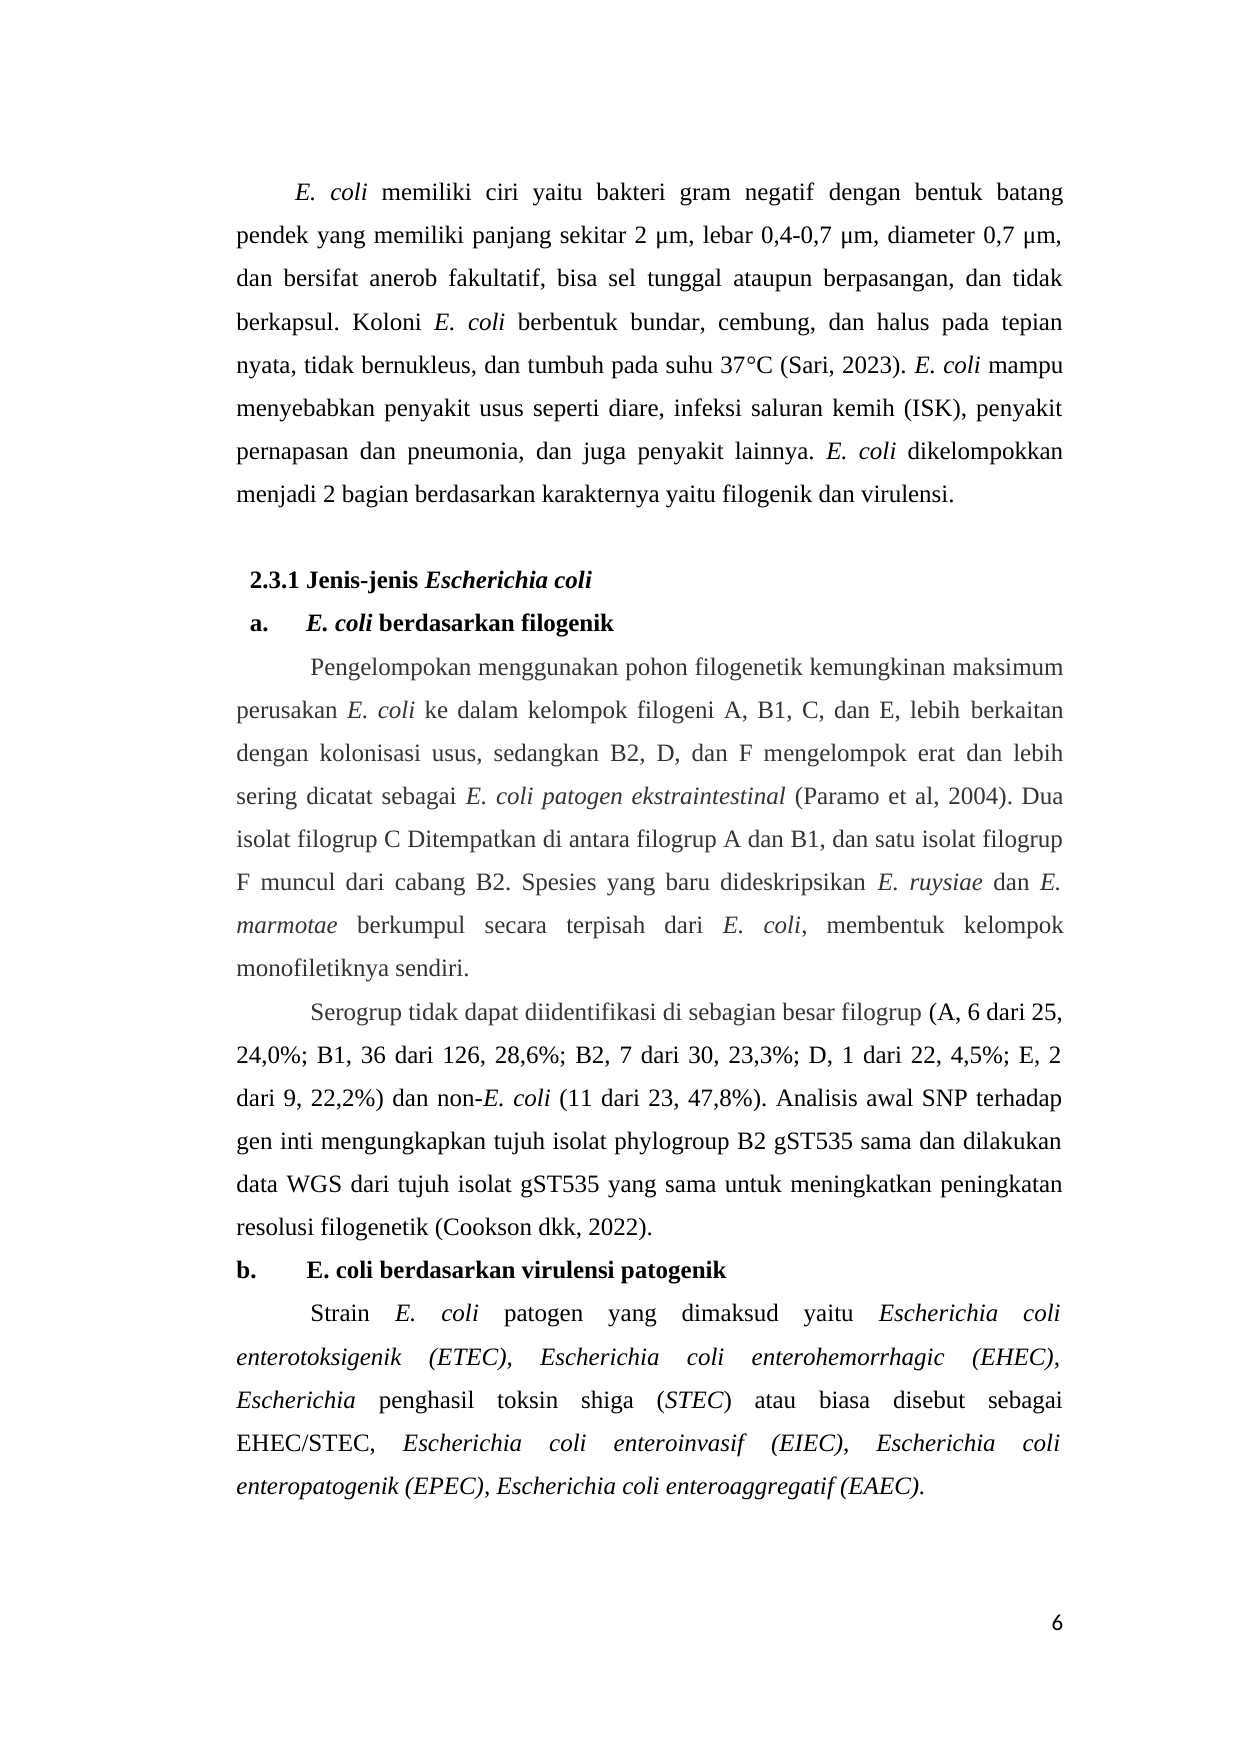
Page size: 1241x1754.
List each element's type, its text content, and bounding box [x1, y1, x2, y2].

text Pengelompokan menggunakan pohon filogenetik kemungkinan maksimum perusakan E. coli ke dalam kelompok filogeni A, B1, C, dan E, lebih berkaitan dengan kolonisasi usus, sedangkan B2, D, dan F mengelompok erat dan lebih sering dicatat sebagai E. coli patogen ekstraintestinal (Paramo et al, 2004). Dua isolat filogrup C Ditempatkan di antara filogrup A dan B1, dan satu isolat filogrup F muncul dari cabang B2. Spesies yang baru dideskripsikan E. ruysiae dan E. marmotae berkumpul secara terpisah dari E. coli, membentuk kelompok monofiletiknya sendiri. [236, 652, 1064, 982]
subtitle a. E. coli berdasarkan filogenik [249, 608, 1063, 637]
text Strain E. coli patogen yang dimaksud yaitu Escherichia coli enterotoksigenik (ETEC), Escherichia coli enterohemorrhagic (EHEC), Escherichia penghasil toksin shiga (STEC) atau biasa disebut sebagai EHEC/STEC, Escherichia coli enteroinvasif (EIEC), Escherichia coli enteropatogenik (EPEC), Escherichia coli enteroaggregatif (EAEC). [236, 1298, 1063, 1500]
subtitle b. E. coli berdasarkan virulensi patogenik [236, 1255, 1063, 1284]
text E. coli memiliki ciri yaitu bakteri gram negatif dengan bentuk batang pendek yang memiliki panjang sekitar 2 μm, lebar 0,4-0,7 μm, diameter 0,7 μm, dan bersifat anerob fakultatif, bisa sel tunggal ataupun berpasangan, dan tidak berkapsul. Koloni E. coli berbentuk bundar, cembung, dan halus pada tepian nyata, tidak bernukleus, dan tumbuh pada suhu 37°C (Sari, 2023). E. coli mampu menyebabkan penyakit usus seperti diare, infeksi saluran kemih (ISK), penyakit pernapasan dan pneumonia, dan juga penyakit lainnya. E. coli dikelompokkan menjadi 2 bagian berdasarkan karakternya yaitu filogenik dan virulensi. [236, 177, 1063, 508]
text 2.3.1 Jenis-jenis Escherichia coli [249, 565, 1063, 594]
text Serogrup tidak dapat diidentifikasi di sebagian besar filogrup (A, 6 dari 25, 24,0%; B1, 36 dari 126, 28,6%; B2, 7 dari 30, 23,3%; D, 1 dari 22, 4,5%; E, 2 dari 9, 22,2%) dan non-E. coli (11 dari 23, 47,8%). Analisis awal SNP terhadap gen inti mengungkapkan tujuh isolat phylogroup B2 gST535 sama dan dilakukan data WGS dari tujuh isolat gST535 yang sama untuk meningkatkan peningkatan resolusi filogenetik (Cookson dkk, 2022). [236, 997, 1063, 1241]
